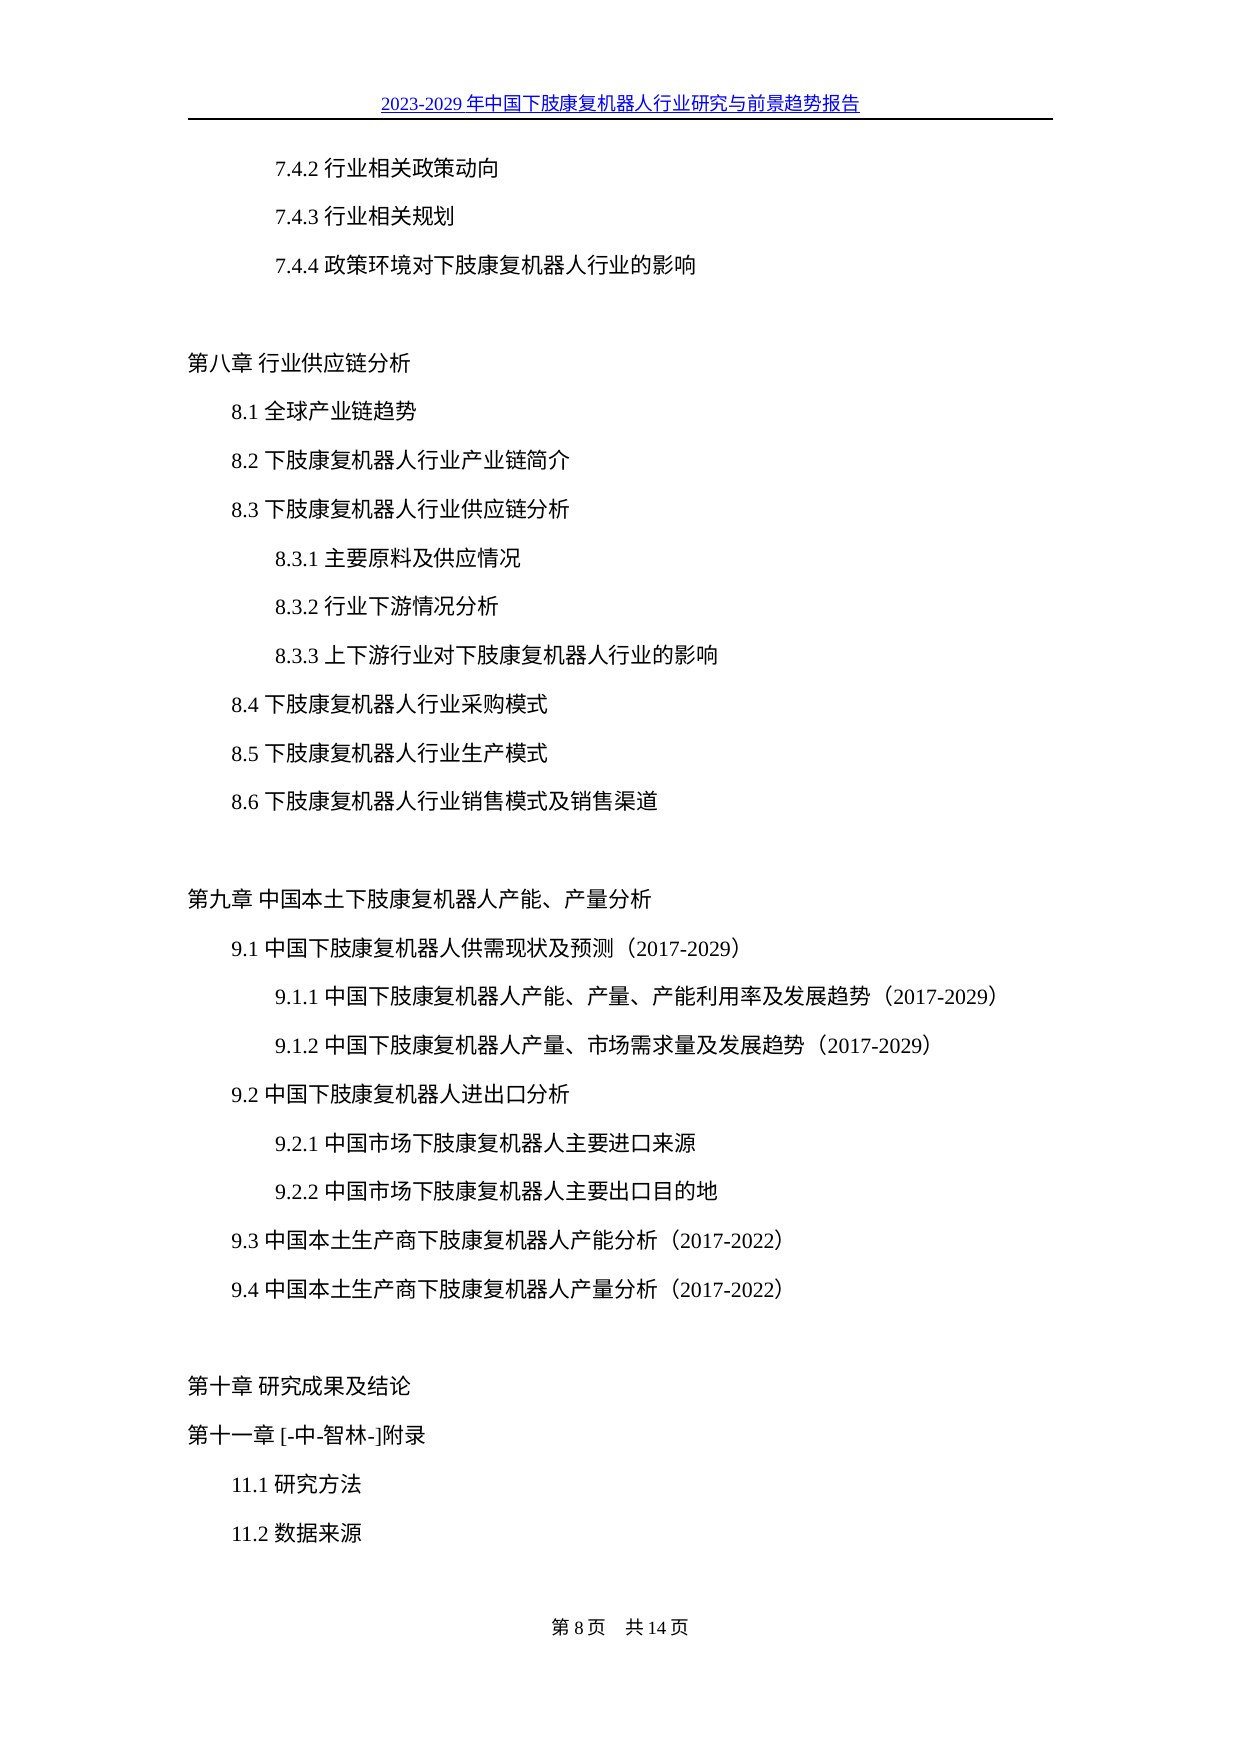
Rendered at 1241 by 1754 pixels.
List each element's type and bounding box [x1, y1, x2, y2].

text [187, 150, 1053, 1548]
